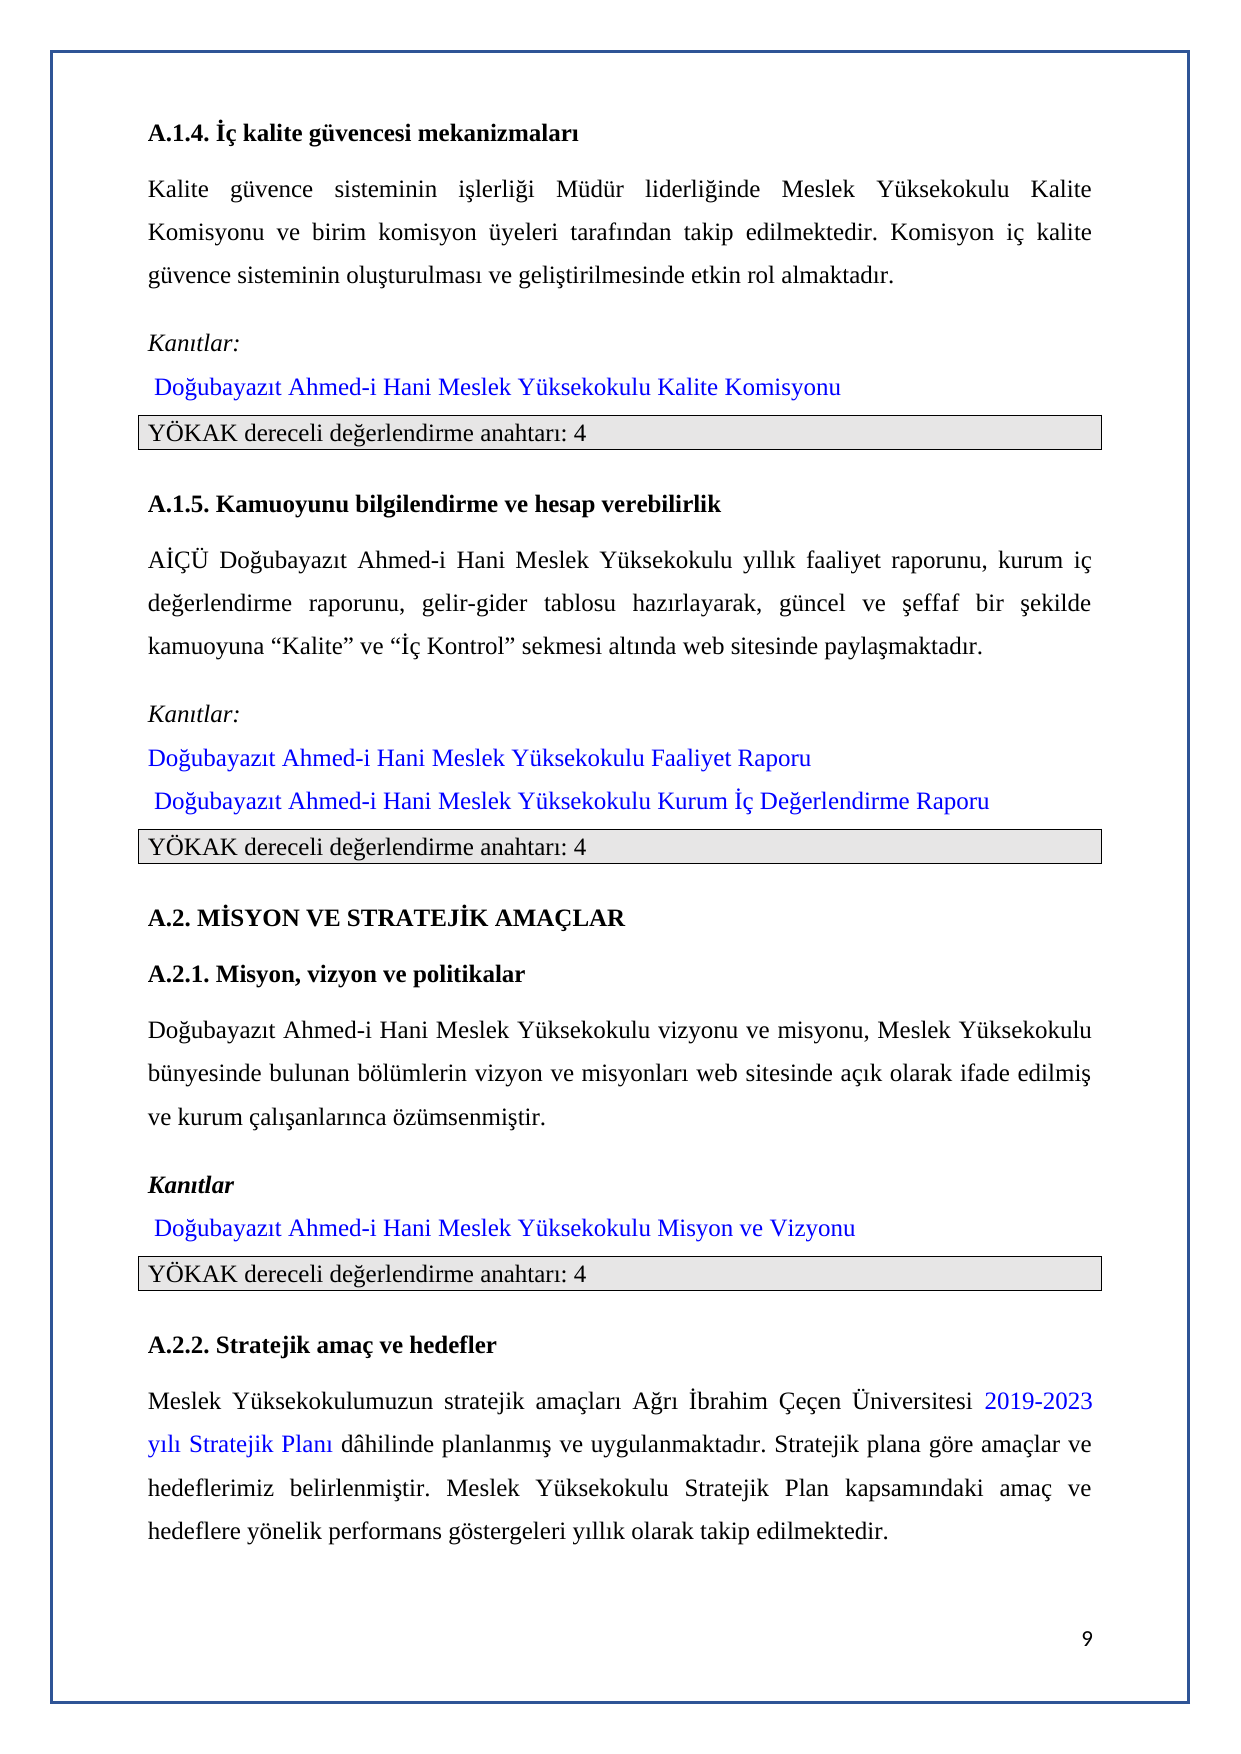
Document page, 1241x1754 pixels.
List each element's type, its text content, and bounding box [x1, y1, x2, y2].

text YÖKAK dereceli değerlendirme anahtarı: 4 [139, 1257, 1101, 1290]
subtitle A.2.1. Misyon, vizyon ve politikalar [148, 959, 1092, 988]
text Kanıtlar: [148, 328, 1092, 357]
text Doğubayazıt Ahmed-i Hani Meslek Yüksekokulu Misyon ve Vizyonu [148, 1213, 1092, 1242]
subtitle A.2.2. Stratejik amaç ve hedefler [148, 1330, 1092, 1359]
text AİÇÜ Doğubayazıt Ahmed-i Hani Meslek Yüksekokulu yıllık faaliyet raporunu, kurum iç değerlendirme raporunu, gelir-gider tablosu hazırlayarak, güncel ve şeffaf bir şekilde kamuoyuna “Kalite” ve “İç Kontrol” sekmesi altında web sitesinde paylaşmaktadır. [148, 545, 1092, 660]
subtitle A.2. MİSYON VE STRATEJİK AMAÇLAR [148, 903, 1092, 932]
text Doğubayazıt Ahmed-i Hani Meslek Yüksekokulu Faaliyet Raporu [148, 743, 1092, 771]
text Kanıtlar [148, 1170, 1092, 1198]
text YÖKAK dereceli değerlendirme anahtarı: 4 [139, 416, 1101, 449]
text Meslek Yüksekokulumuzun stratejik amaçları Ağrı İbrahim Çeçen Üniversitesi 2019-2023 yılı Stratejik Planı dâhilinde planlanmış ve uygulanmaktadır. Stratejik plana göre amaçlar ve hedeflerimiz belirlenmiştir. Meslek Yüksekokulu Stratejik Plan kapsamındaki amaç ve hedeflere yönelik performans göstergeleri yıllık olarak takip edilmektedir. [148, 1386, 1092, 1544]
subtitle A.1.5. Kamuoyunu bilgilendirme ve hesap verebilirlik [148, 489, 1092, 518]
subtitle A.1.4. İç kalite güvencesi mekanizmaları [148, 118, 1092, 147]
text Doğubayazıt Ahmed-i Hani Meslek Yüksekokulu Kalite Komisyonu [148, 372, 1092, 400]
text Doğubayazıt Ahmed-i Hani Meslek Yüksekokulu vizyonu ve misyonu, Meslek Yüksekokulu bünyesinde bulunan bölümlerin vizyon ve misyonları web sitesinde açık olarak ifade edilmiş ve kurum çalışanlarınca özümsenmiştir. [148, 1015, 1092, 1130]
text Kanıtlar: [148, 699, 1092, 728]
text Doğubayazıt Ahmed-i Hani Meslek Yüksekokulu Kurum İç Değerlendirme Raporu [148, 786, 1092, 814]
text YÖKAK dereceli değerlendirme anahtarı: 4 [139, 830, 1101, 863]
text Kalite güvence sisteminin işlerliği Müdür liderliğinde Meslek Yüksekokulu Kalite Komisyonu ve birim komisyon üyeleri tarafından takip edilmektedir. Komisyon iç kalite güvence sisteminin oluşturulması ve geliştirilmesinde etkin rol almaktadır. [148, 174, 1092, 289]
